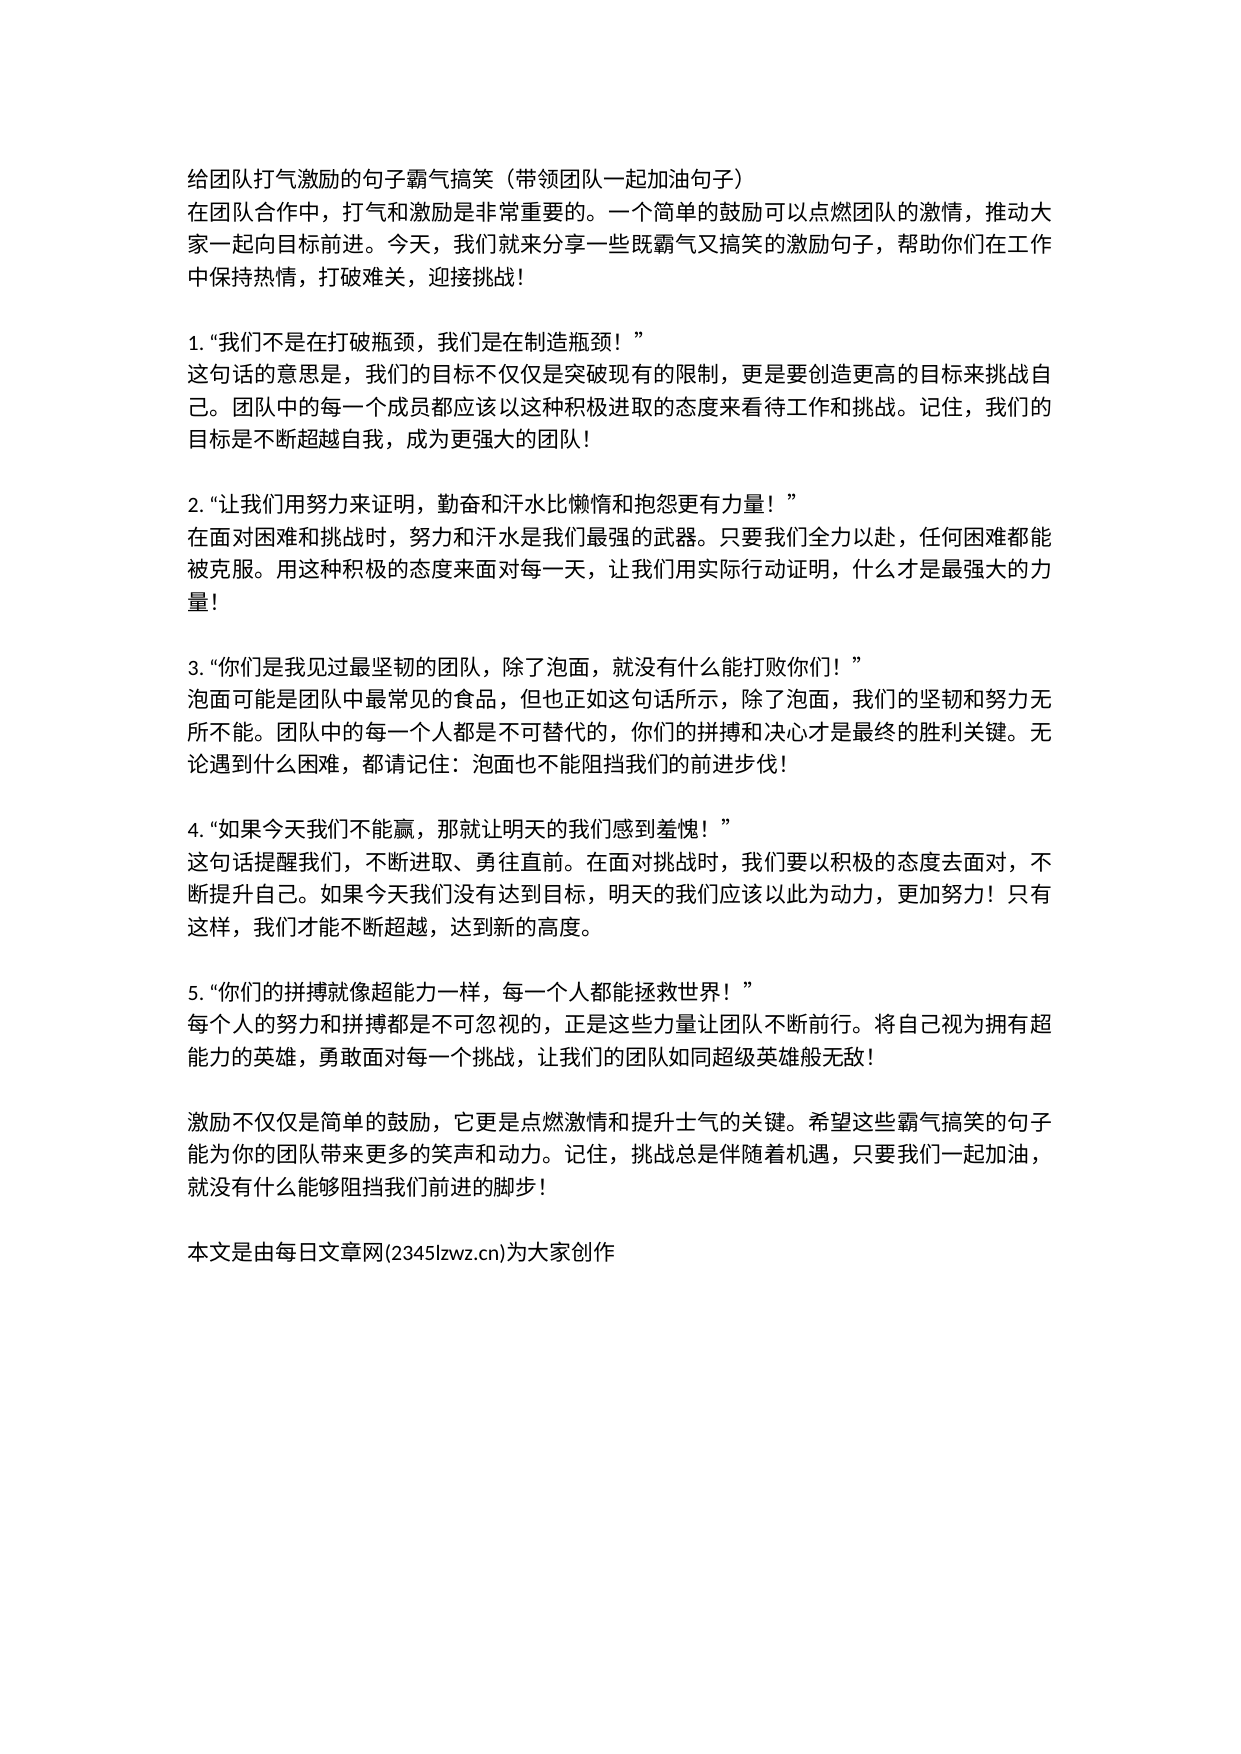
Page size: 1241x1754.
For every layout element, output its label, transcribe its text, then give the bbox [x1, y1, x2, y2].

text 1. “我们不是在打破瓶颈，我们是在制造瓶颈！” [187, 324, 1053, 357]
text 给团队打气激励的句子霸气搞笑（带领团队一起加油句子） [187, 162, 1053, 194]
text 4. “如果今天我们不能赢，那就让明天的我们感到羞愧！” [187, 812, 1053, 844]
text 在团队合作中，打气和激励是非常重要的。一个简单的鼓励可以点燃团队的激情，推动大家一起向目标前进。今天，我们就来分享一些既霸气又搞笑的激励句子，帮助你们在工作中保持热情，打破难关，迎接挑战！ [187, 194, 1053, 292]
text 在面对困难和挑战时，努力和汗水是我们最强的武器。只要我们全力以赴，任何困难都能被克服。用这种积极的态度来面对每一天，让我们用实际行动证明，什么才是最强大的力量！ [187, 519, 1053, 617]
text 3. “你们是我见过最坚韧的团队，除了泡面，就没有什么能打败你们！” [187, 649, 1053, 682]
text 5. “你们的拼搏就像超能力一样，每一个人都能拯救世界！” [187, 974, 1053, 1007]
text 这句话的意思是，我们的目标不仅仅是突破现有的限制，更是要创造更高的目标来挑战自己。团队中的每一个成员都应该以这种积极进取的态度来看待工作和挑战。记住，我们的目标是不断超越自我，成为更强大的团队！ [187, 357, 1053, 454]
text 激励不仅仅是简单的鼓励，它更是点燃激情和提升士气的关键。希望这些霸气搞笑的句子能为你的团队带来更多的笑声和动力。记住，挑战总是伴随着机遇，只要我们一起加油，就没有什么能够阻挡我们前进的脚步！ [187, 1104, 1053, 1202]
text 每个人的努力和拼搏都是不可忽视的，正是这些力量让团队不断前行。将自己视为拥有超能力的英雄，勇敢面对每一个挑战，让我们的团队如同超级英雄般无敌！ [187, 1007, 1053, 1072]
text 泡面可能是团队中最常见的食品，但也正如这句话所示，除了泡面，我们的坚韧和努力无所不能。团队中的每一个人都是不可替代的，你们的拼搏和决心才是最终的胜利关键。无论遇到什么困难，都请记住：泡面也不能阻挡我们的前进步伐！ [187, 682, 1053, 779]
text 2. “让我们用努力来证明，勤奋和汗水比懒惰和抱怨更有力量！” [187, 487, 1053, 519]
text 这句话提醒我们，不断进取、勇往直前。在面对挑战时，我们要以积极的态度去面对，不断提升自己。如果今天我们没有达到目标，明天的我们应该以此为动力，更加努力！只有这样，我们才能不断超越，达到新的高度。 [187, 844, 1053, 942]
text 本文是由每日文章网(2345lzwz.cn)为大家创作 [187, 1234, 1053, 1267]
